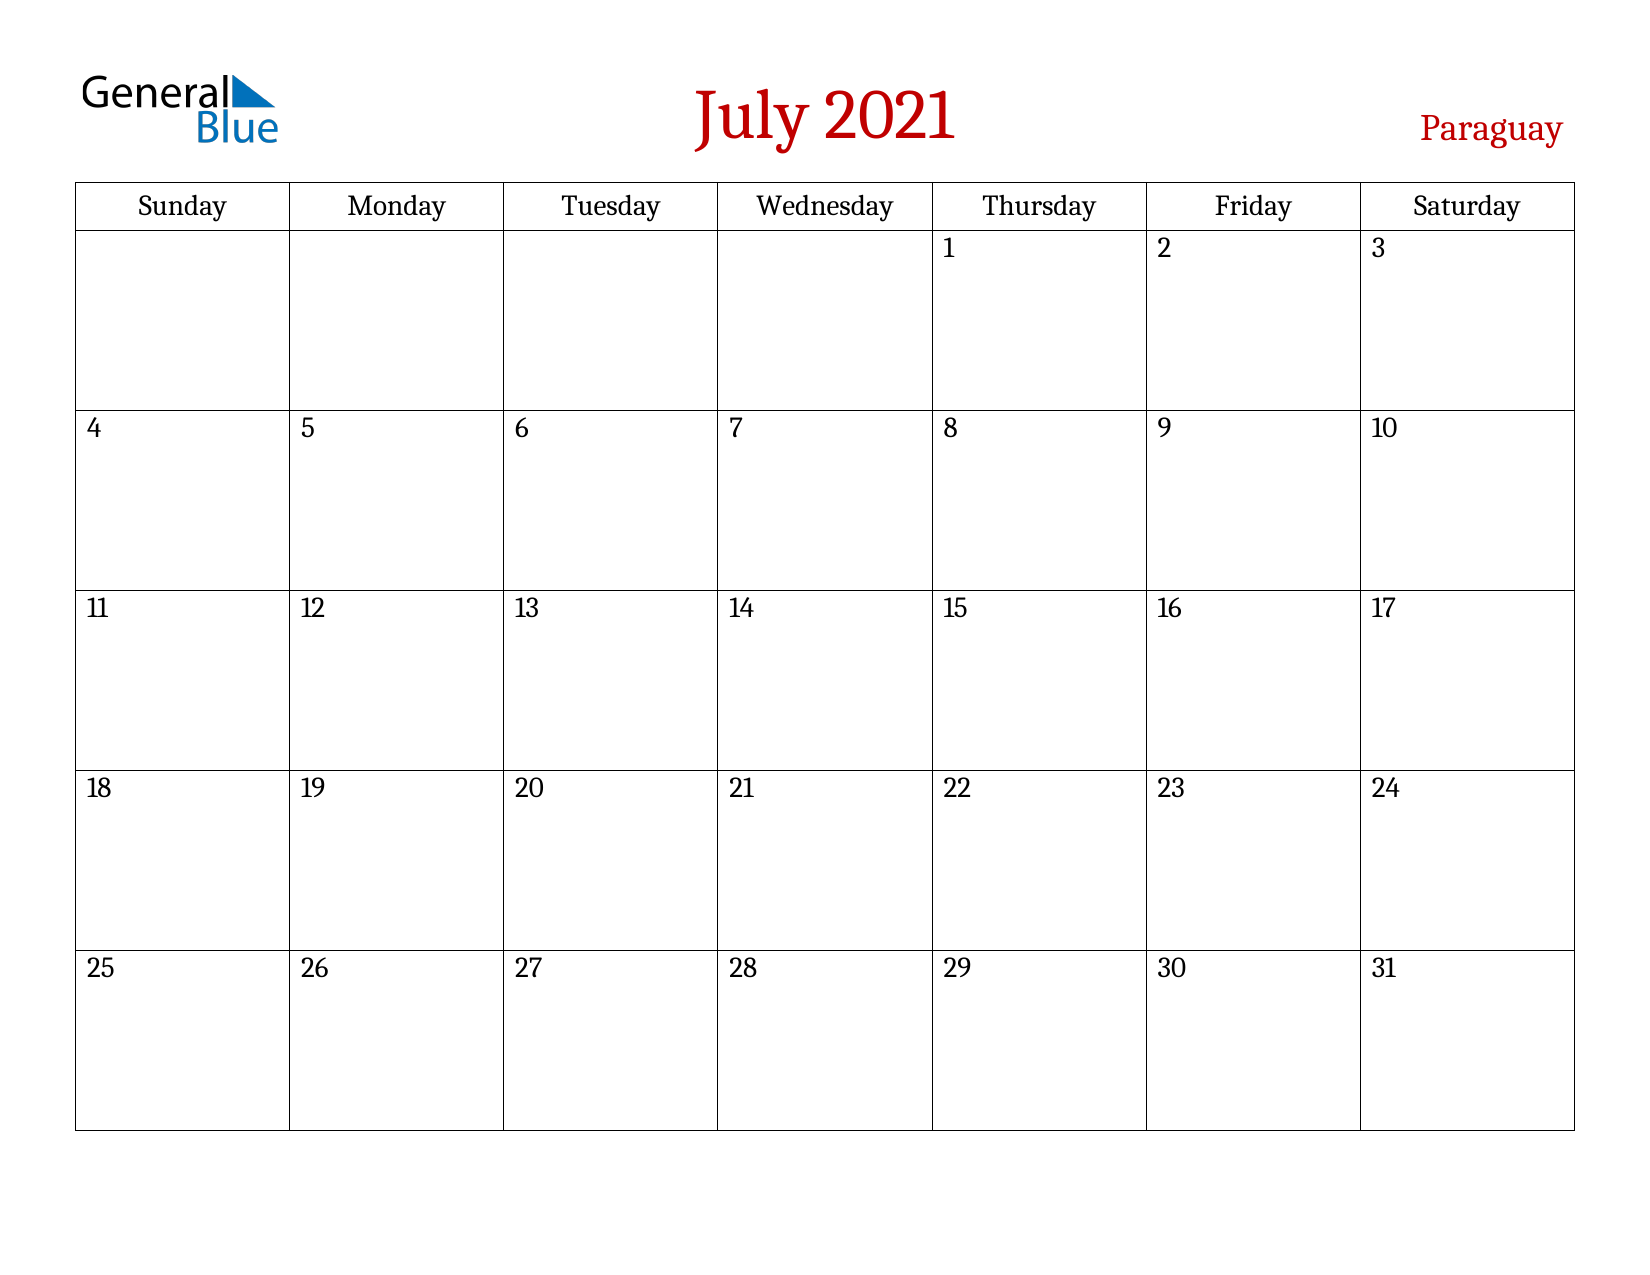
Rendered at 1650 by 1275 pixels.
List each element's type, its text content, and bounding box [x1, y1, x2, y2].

table_cell [718, 445, 932, 590]
table_cell 28 [718, 951, 932, 985]
table_cell [718, 985, 932, 1130]
table_cell [290, 231, 503, 264]
table_cell Saturday [1361, 183, 1574, 230]
table_cell [290, 445, 503, 590]
table_cell 11 [76, 591, 289, 625]
table_cell [933, 625, 1146, 770]
table_cell [1361, 985, 1574, 1130]
table_cell [933, 985, 1146, 1130]
table_cell 30 [1147, 951, 1360, 985]
table_cell [504, 805, 717, 950]
table_cell 13 [504, 591, 717, 625]
table_cell Wednesday [718, 183, 932, 230]
table_cell 10 [1361, 411, 1574, 444]
table_cell [504, 265, 717, 410]
table_cell 22 [933, 771, 1146, 805]
table_cell 7 [718, 411, 932, 444]
table_cell [504, 625, 717, 770]
table_cell [76, 231, 289, 264]
table_cell 16 [1147, 591, 1360, 625]
table_cell [290, 805, 503, 950]
table_cell [1147, 805, 1360, 950]
table_cell 23 [1147, 771, 1360, 805]
table_cell [504, 231, 717, 264]
table_cell 17 [1361, 591, 1574, 625]
table_cell [290, 985, 503, 1130]
table_cell 9 [1147, 411, 1360, 444]
table_cell 14 [718, 591, 932, 625]
table_cell 21 [718, 771, 932, 805]
table_cell [1147, 265, 1360, 410]
table_cell [290, 625, 503, 770]
table_cell [718, 625, 932, 770]
table_header July 2021 [504, 75, 1146, 182]
table_cell Friday [1147, 183, 1360, 230]
table_cell [1361, 805, 1574, 950]
table_cell 8 [933, 411, 1146, 444]
table_cell 5 [290, 411, 503, 444]
table_cell 18 [76, 771, 289, 805]
table_cell [290, 265, 503, 410]
table_cell 20 [504, 771, 717, 805]
table_cell [76, 805, 289, 950]
table_cell [504, 985, 717, 1130]
table_cell [718, 805, 932, 950]
table_cell [718, 231, 932, 264]
table_cell 1 [933, 231, 1146, 264]
table_cell 24 [1361, 771, 1574, 805]
table_cell [504, 445, 717, 590]
table_cell 26 [290, 951, 503, 985]
table_cell [933, 445, 1146, 590]
table_cell 19 [290, 771, 503, 805]
table_cell 31 [1361, 951, 1574, 985]
picture [82, 75, 278, 143]
table_cell [1147, 445, 1360, 590]
table_cell [1147, 985, 1360, 1130]
table_cell 25 [76, 951, 289, 985]
table_cell [933, 805, 1146, 950]
table_cell 12 [290, 591, 503, 625]
table_cell Tuesday [504, 183, 717, 230]
table_cell 29 [933, 951, 1146, 985]
table_cell [76, 985, 289, 1130]
table_cell 27 [504, 951, 717, 985]
table_cell [718, 265, 932, 410]
table_cell [76, 625, 289, 770]
table_cell [76, 265, 289, 410]
table_header [76, 75, 503, 182]
table_cell 2 [1147, 231, 1360, 264]
table_cell Sunday [76, 183, 289, 230]
table_cell 4 [76, 411, 289, 444]
table_cell [1361, 445, 1574, 590]
table_cell 3 [1361, 231, 1574, 264]
table_cell [1147, 625, 1360, 770]
table_cell [933, 265, 1146, 410]
table_cell Monday [290, 183, 503, 230]
table_cell Thursday [933, 183, 1146, 230]
table_header Paraguay [1146, 75, 1574, 182]
table_cell [1361, 265, 1574, 410]
table_cell 15 [933, 591, 1146, 625]
table_cell [1361, 625, 1574, 770]
table_cell 6 [504, 411, 717, 444]
table_cell [76, 445, 289, 590]
